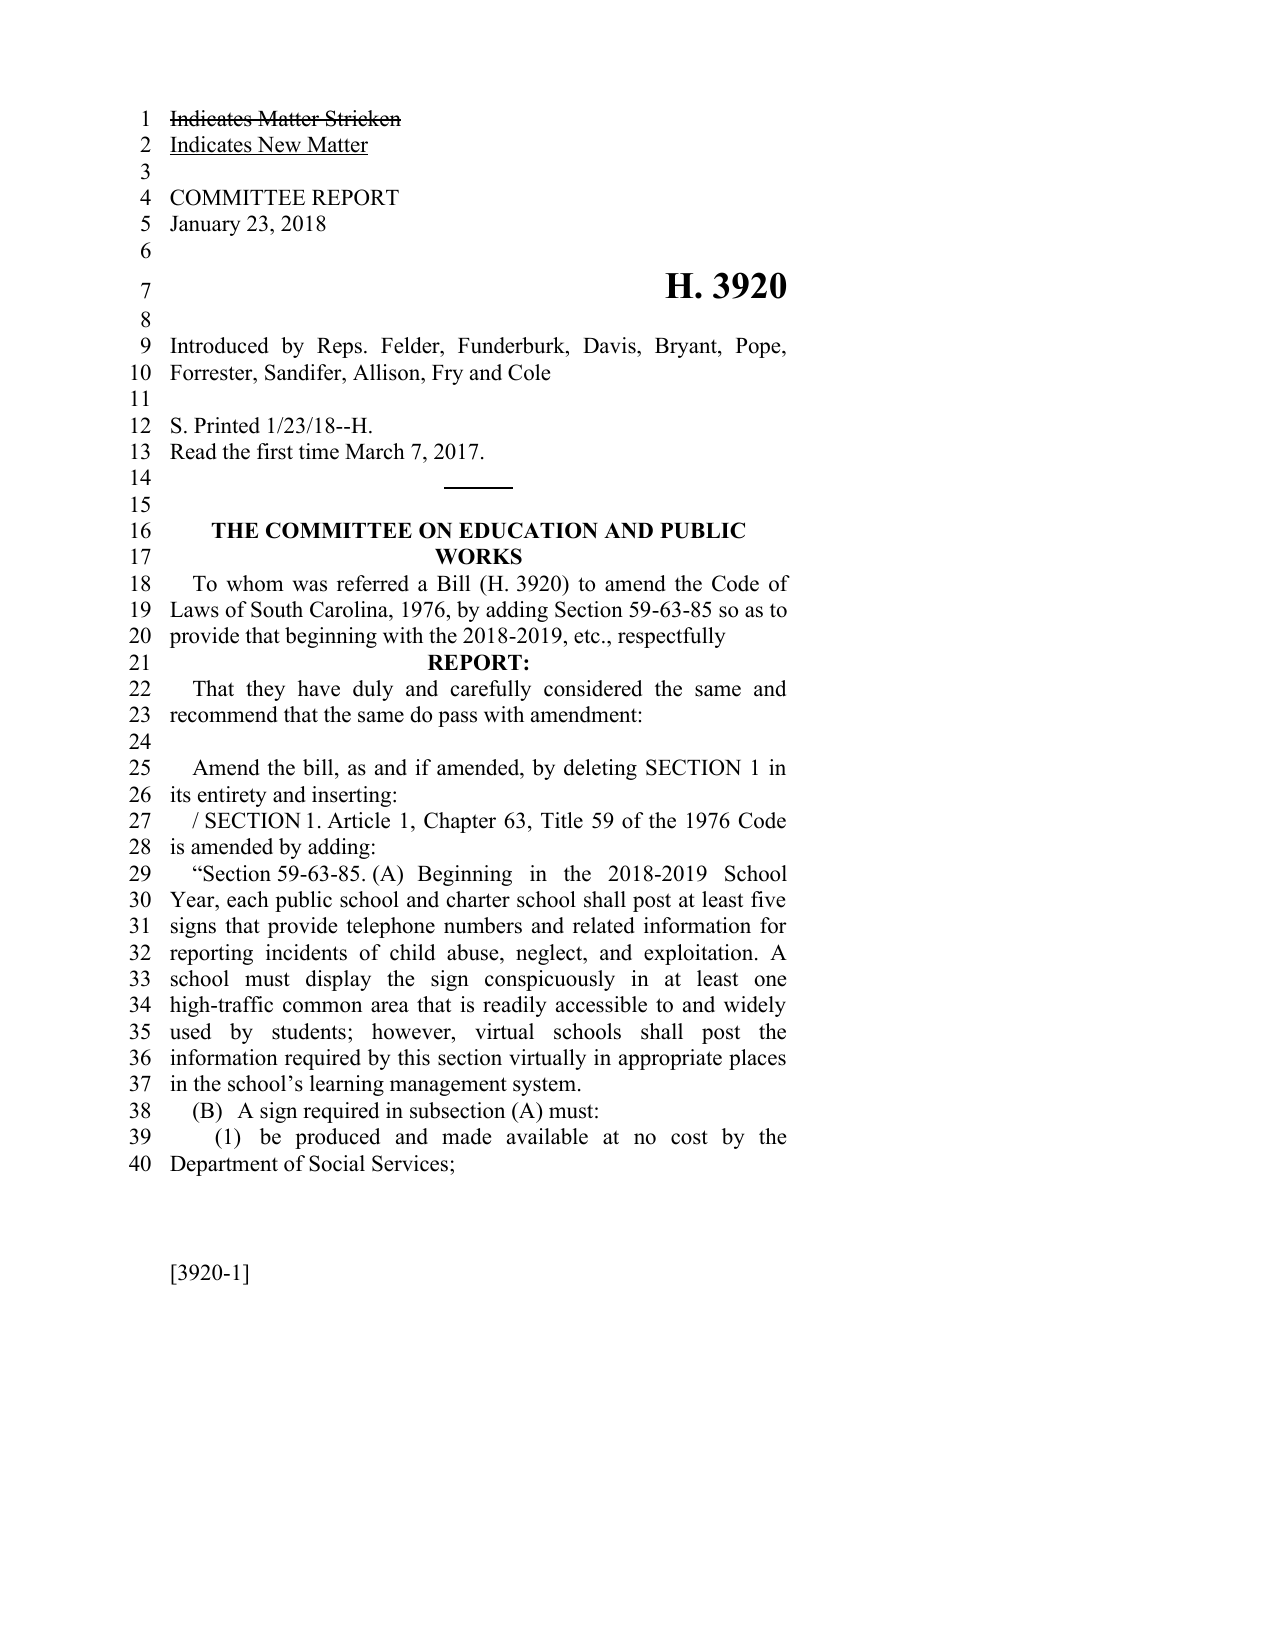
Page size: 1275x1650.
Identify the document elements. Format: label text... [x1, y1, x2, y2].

text January 23, 2018 [169, 210, 787, 237]
text Amend the bill, as and if amended, by deleting SECTION 1 in its entirety and inserting: [169, 754, 787, 807]
text Read the first time March 7, 2017. [169, 438, 787, 464]
text Introduced by Reps. Felder, Funderburk, Davis, Bryant, Pope, Forrester, Sandifer, Allison, Fry and Cole [169, 333, 787, 385]
text THE COMMITTEE ON EDUCATION AND PUBLIC WORKS [169, 517, 787, 570]
text / SECTION 1. Article 1, Chapter 63, Title 59 of the 1976 Code is amended by adding: [169, 807, 787, 860]
text (1) be produced and made available at no cost by the Department of Social Services; [169, 1123, 787, 1176]
text Indicates New Matter [169, 131, 787, 158]
text That they have duly and carefully considered the same and recommend that the same do pass with amendment: [169, 675, 787, 728]
text (B) A sign required in subsection (A) must: [169, 1097, 787, 1123]
text “Section 59-63-85. (A) Beginning in the 2018-2019 School Year, each public school and charter school shall post at least five signs that provide telephone numbers and related information for reporting incidents of child abuse, neglect, and exploitation. A school must display the sign conspicuously in at least one high-traffic common area that is readily accessible to and widely used by students; however, virtual schools shall post the information required by this section virtually in appropriate places in the school’s learning management system. [169, 860, 787, 1097]
text Indicates Matter Stricken [169, 105, 787, 131]
text S. Printed 1/23/18--H. [169, 412, 787, 438]
text REPORT: [169, 649, 787, 675]
text To whom was referred a Bill (H. 3920) to amend the Code of Laws of South Carolina, 1976, by adding Section 59-63-85 so as to provide that beginning with the 2018-2019, etc., respectfully [169, 570, 787, 649]
text H. 3920 [169, 263, 787, 306]
text COMMITTEE REPORT [169, 184, 787, 210]
